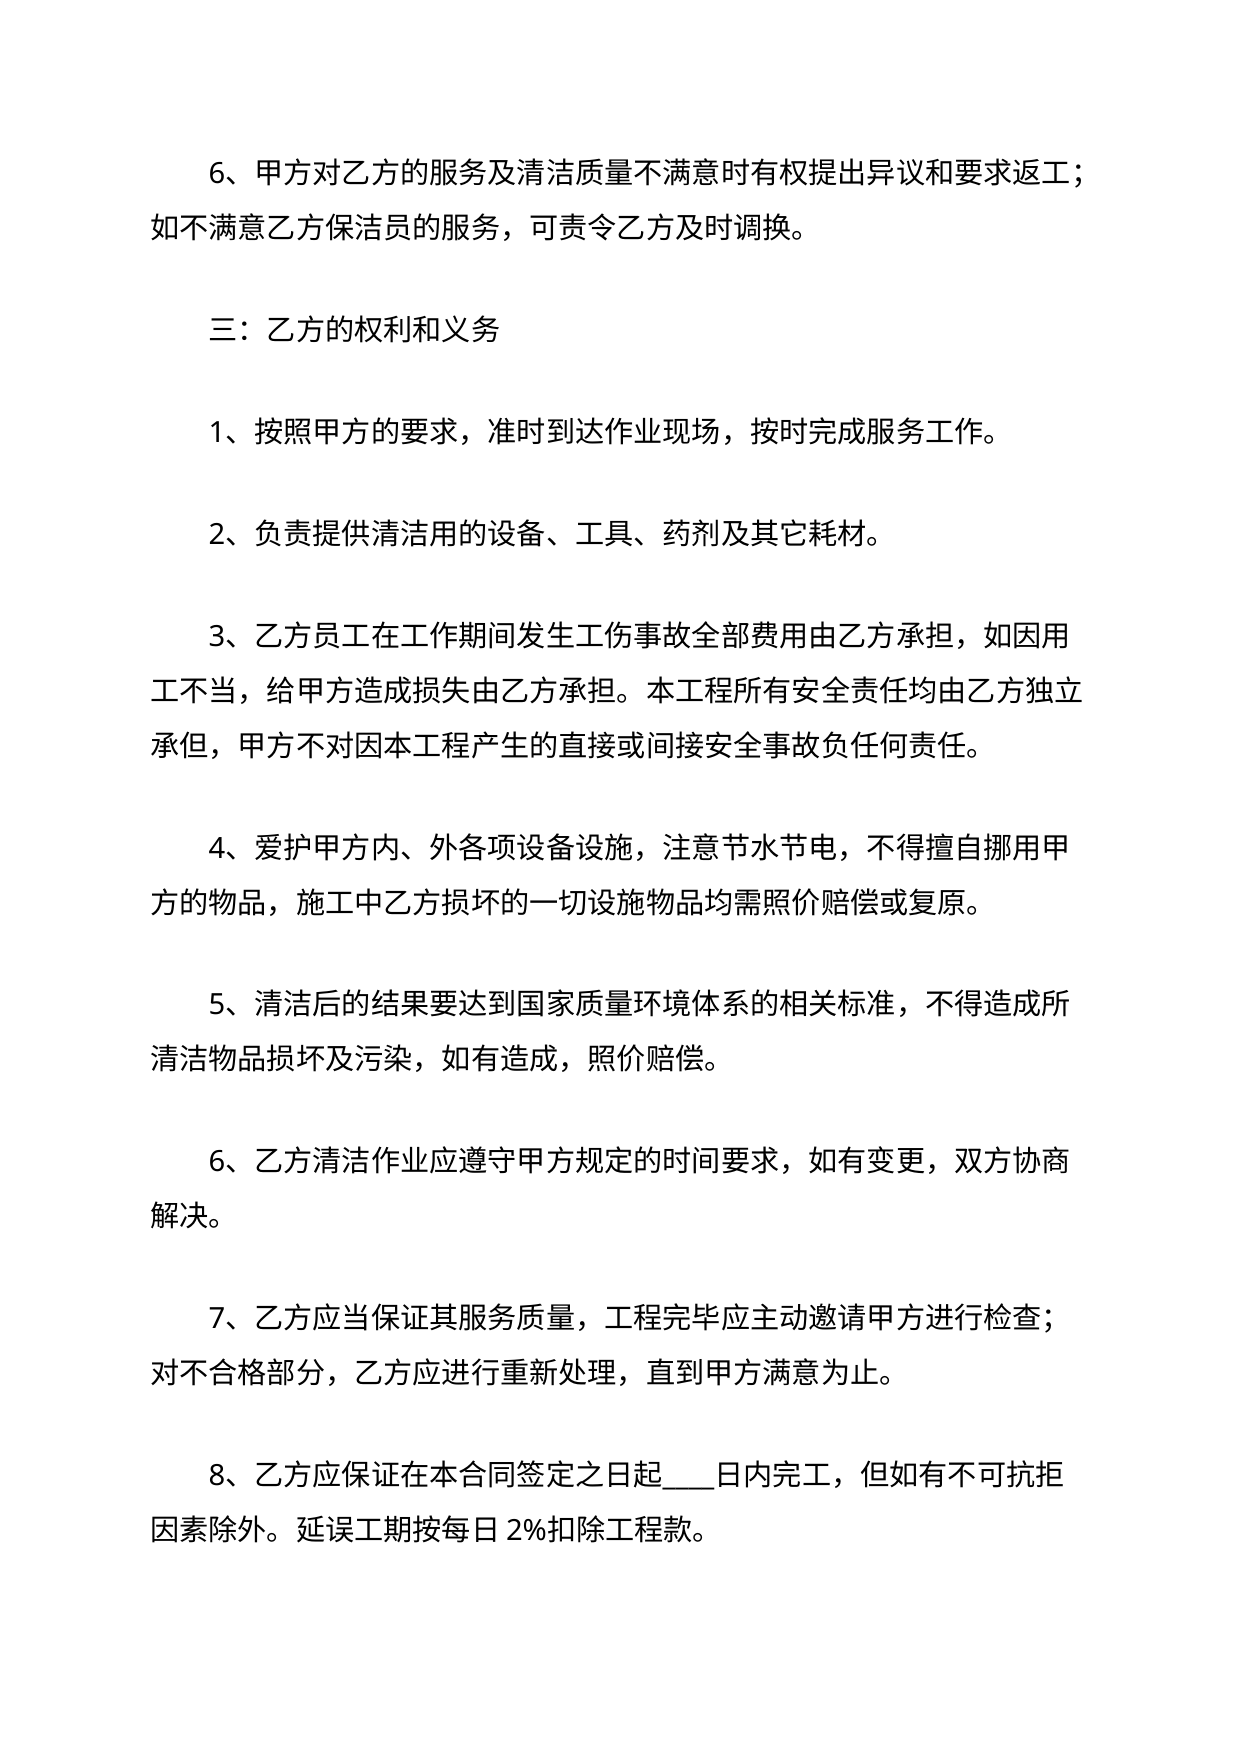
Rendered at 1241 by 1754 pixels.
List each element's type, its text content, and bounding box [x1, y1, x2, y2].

text 6、甲方对乙方的服务及清洁质量不满意时有权提出异议和要求返工；如不满意乙方保洁员的服务，可责令乙方及时调换。 [150, 150, 1090, 247]
text 1、按照甲方的要求，准时到达作业现场，按时完成服务工作。 [150, 408, 1090, 451]
text 8、乙方应保证在本合同签定之日起____日内完工，但如有不可抗拒因素除外。延误工期按每日2%扣除工程款。 [150, 1451, 1090, 1549]
text 三：乙方的权利和义务 [150, 307, 1090, 349]
text 4、爱护甲方内、外各项设备设施，注意节水节电，不得擅自挪用甲方的物品，施工中乙方损坏的一切设施物品均需照价赔偿或复原。 [150, 824, 1090, 921]
text 3、乙方员工在工作期间发生工伤事故全部费用由乙方承担，如因用工不当，给甲方造成损失由乙方承担。本工程所有安全责任均由乙方独立承但，甲方不对因本工程产生的直接或间接安全事故负任何责任。 [150, 612, 1090, 765]
text 6、乙方清洁作业应遵守甲方规定的时间要求，如有变更，双方协商解决。 [150, 1138, 1090, 1235]
text 2、负责提供清洁用的设备、工具、药剂及其它耗材。 [150, 511, 1090, 553]
text 5、清洁后的结果要达到国家质量环境体系的相关标准，不得造成所清洁物品损坏及污染，如有造成，照价赔偿。 [150, 981, 1090, 1078]
text 7、乙方应当保证其服务质量，工程完毕应主动邀请甲方进行检查；对不合格部分，乙方应进行重新处理，直到甲方满意为止。 [150, 1294, 1090, 1392]
